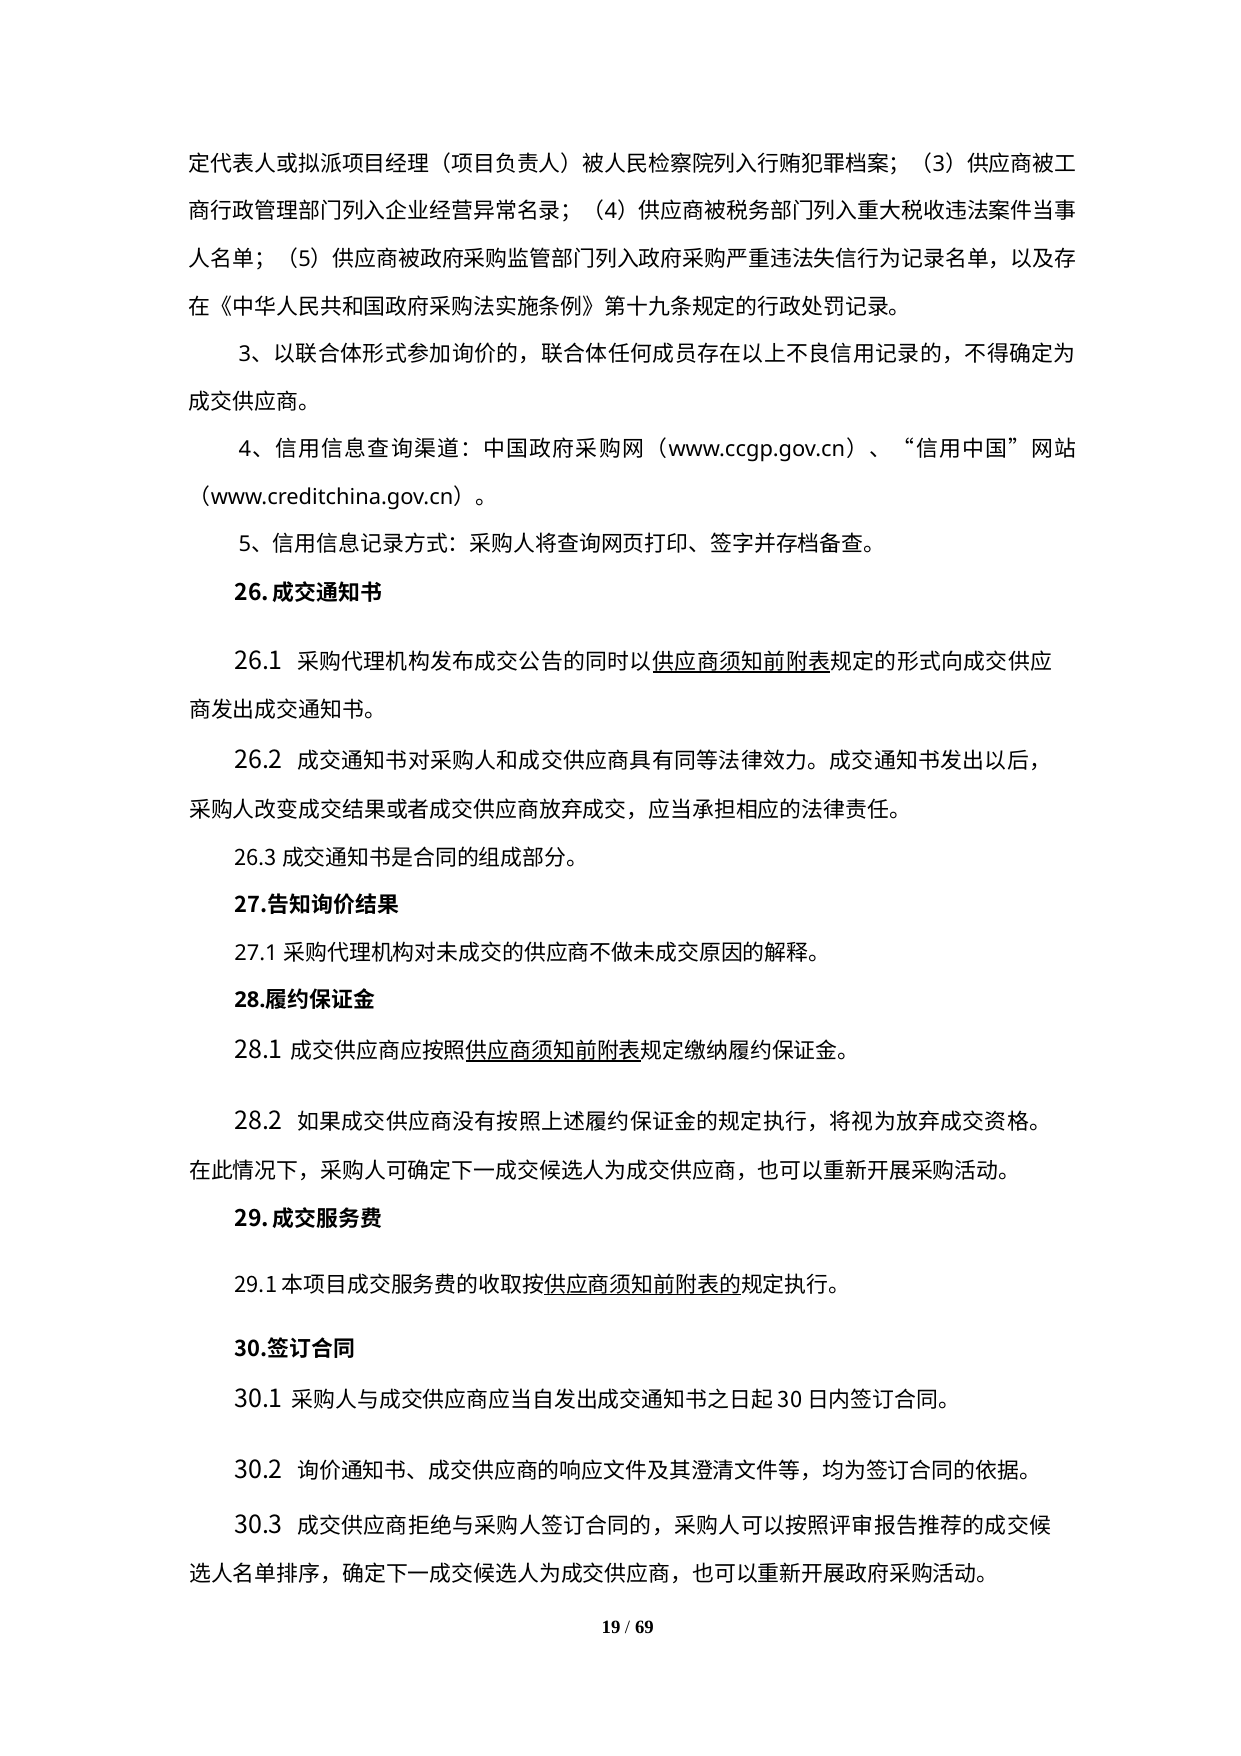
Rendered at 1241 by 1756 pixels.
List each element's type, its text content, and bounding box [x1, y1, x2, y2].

list 成交通知书对采购人和成交供应商具有同等法律效力。成交通知书发出以后，采购人改变成交结果或者成交供应商放弃成交，应当承担相应的法律责任。 [189, 740, 1052, 824]
list 成交供应商拒绝与采购人签订合同的，采购人可以按照评审报告推荐的成交候选人名单排序，确定下一成交候选人为成交供应商，也可以重新开展政府采购活动。 [189, 1504, 1052, 1588]
list 询价通知书、成交供应商的响应文件及其澄清文件等，均为签订合同的依据。 [189, 1450, 1052, 1486]
text 3、以联合体形式参加询价的，联合体任何成员存在以上不良信用记录的，不得确定为成交供应商。 [189, 336, 1076, 415]
list 采购代理机构发布成交公告的同时以供应商须知前附表规定的形式向成交供应商发出成交通知书。 [189, 640, 1052, 724]
text 4、信用信息查询渠道：中国政府采购网（www.ccgp.gov.cn）、“信用中国”网站（www.creditchina.gov.cn）。 [189, 431, 1076, 511]
text 5、信用信息记录方式：采购人将查询网页打印、签字并存档备查。 [189, 526, 1076, 558]
list 如果成交供应商没有按照上述履约保证金的规定执行，将视为放弃成交资格。在此情况下，采购人可确定下一成交候选人为成交供应商，也可以重新开展采购活动。 [189, 1101, 1052, 1184]
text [189, 146, 1076, 320]
subtitle 成交服务费 [234, 1200, 1090, 1233]
list 27.告知询价结果 [234, 887, 641, 919]
list 29.1本项目成交服务费的收取按供应商须知前附表的规定执行。 [234, 1267, 941, 1298]
list 成交供应商应按照供应商须知前附表规定缴纳履约保证金。 [234, 1030, 1090, 1066]
list 30.签订合同 [234, 1331, 941, 1363]
list 采购人与成交供应商应当自发出成交通知书之日起 30 日内签订合同。 [234, 1379, 1090, 1415]
text 27.1 采购代理机构对未成交的供应商不做未成交原因的解释。 [234, 934, 923, 966]
text 28.履约保证金 [234, 982, 923, 1014]
subtitle 成交通知书 [234, 574, 1090, 607]
list 26.3 成交通知书是合同的组成部分。 [234, 839, 641, 871]
